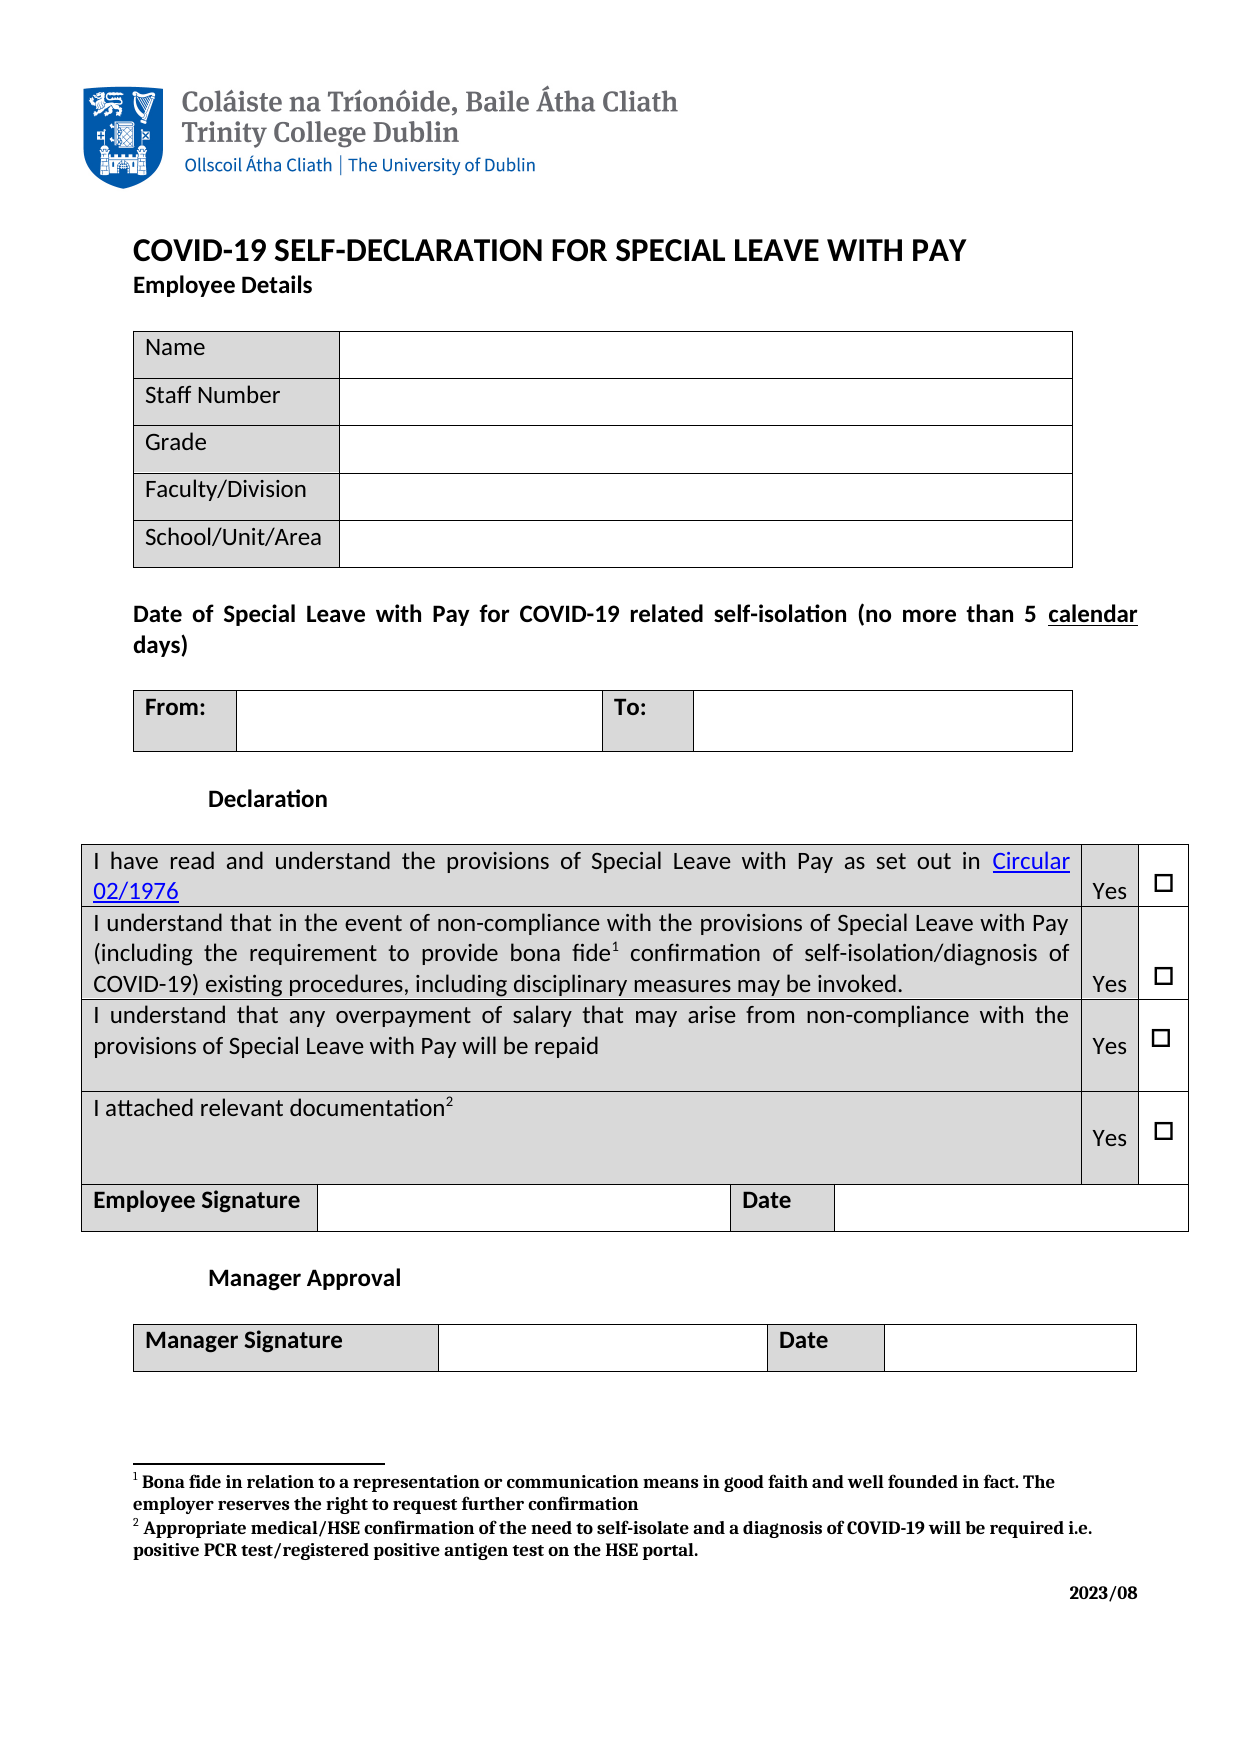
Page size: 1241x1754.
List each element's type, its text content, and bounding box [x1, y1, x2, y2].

table_cell Yes [1082, 1000, 1138, 1091]
table_cell [1139, 907, 1188, 998]
table_cell [1139, 1092, 1188, 1184]
table_header Name [134, 332, 339, 378]
table_cell I understand that any overpayment of salary that may arise from non-compliance with the provisions of Special Leave with Pay will be repaid [82, 1000, 1081, 1091]
text Declaration [133, 783, 1138, 813]
table_cell [340, 426, 1072, 472]
table_cell [318, 1185, 730, 1231]
table_cell [340, 521, 1072, 567]
table_header To: [603, 691, 693, 751]
table_header Yes [1082, 845, 1138, 906]
table_header [340, 332, 1072, 378]
text Date of Special Leave with Pay for COVID-19 related self-isolation (no more than 5 calendar days) [133, 598, 1138, 659]
table_cell [340, 474, 1072, 520]
table_cell Date [731, 1185, 834, 1231]
table_header Date [768, 1325, 884, 1371]
text COVID-19 SELF-DECLARATION FOR SPECIAL LEAVE WITH PAY [133, 150, 1138, 269]
table_cell Staff Number [134, 379, 339, 425]
table_cell Yes [1082, 907, 1138, 998]
table_cell Grade [134, 426, 339, 472]
picture [0, 3, 1241, 229]
table_cell School/Unit/Area [134, 521, 339, 567]
table_header [237, 691, 602, 751]
table_header [694, 691, 1072, 751]
table_cell I attached relevant documentation [82, 1092, 1081, 1184]
table_cell [835, 1185, 1188, 1231]
table_cell I understand that in the event of non-compliance with the provisions of Special Leave with Pay (including the requirement to provide bona fide confirmation of self-isolation/diagnosis of COVID-19) existing procedures, including disciplinary measures may be invoked. [82, 907, 1081, 998]
table_cell Faculty/Division [134, 474, 339, 520]
table_header I have read and understand the provisions of Special Leave with Pay as set out in Circular 02/1976 [82, 845, 1081, 906]
table_header From: [134, 691, 236, 751]
table_header [1139, 845, 1188, 906]
table_cell Employee Signature [82, 1185, 317, 1231]
table_header [439, 1325, 767, 1371]
table_cell Yes [1082, 1092, 1138, 1184]
table_cell [340, 379, 1072, 425]
text Manager Approval [133, 1262, 1138, 1293]
table_header Manager Signature [134, 1325, 438, 1371]
table_cell [1139, 1000, 1188, 1091]
table_header [885, 1325, 1136, 1371]
text Employee Details [133, 269, 1138, 300]
